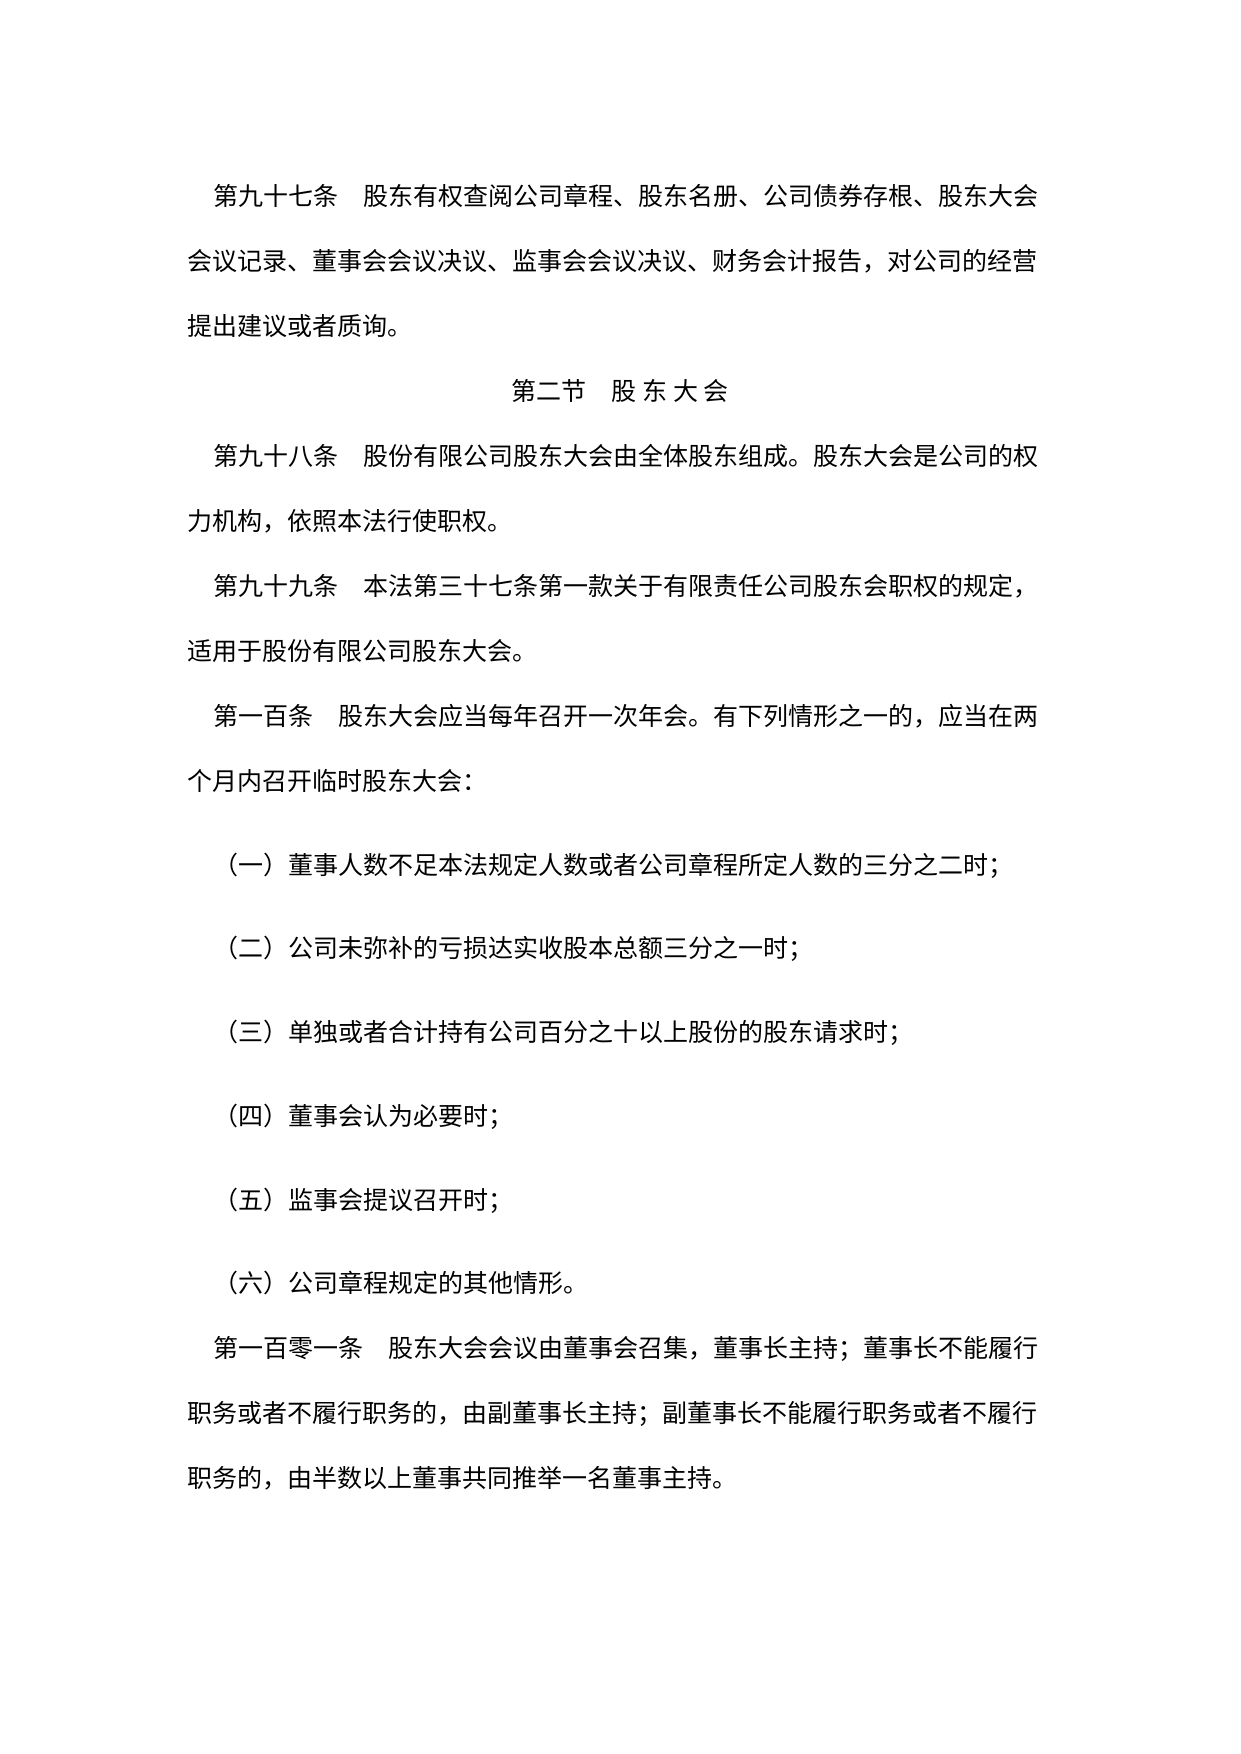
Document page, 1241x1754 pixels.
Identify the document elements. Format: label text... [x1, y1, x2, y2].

text （五）监事会提议召开时； [187, 1166, 1053, 1231]
text 第一百条 股东大会应当每年召开一次年会。有下列情形之一的，应当在两个月内召开临时股东大会： [187, 682, 1053, 812]
text 第一百零一条 股东大会会议由董事会召集，董事长主持；董事长不能履行职务或者不履行职务的，由副董事长主持；副董事长不能履行职务或者不履行职务的，由半数以上董事共同推举一名董事主持。 [187, 1314, 1053, 1509]
text （一）董事人数不足本法规定人数或者公司章程所定人数的三分之二时； [187, 831, 1053, 896]
text 第九十八条 股份有限公司股东大会由全体股东组成。股东大会是公司的权力机构，依照本法行使职权。 [187, 422, 1053, 552]
text （三）单独或者合计持有公司百分之十以上股份的股东请求时； [187, 998, 1053, 1063]
text 第九十七条 股东有权查阅公司章程、股东名册、公司债券存根、股东大会会议记录、董事会会议决议、监事会会议决议、财务会计报告，对公司的经营提出建议或者质询。 [187, 162, 1053, 357]
text 第二节 股 东 大 会 [187, 357, 1053, 422]
text 第九十九条 本法第三十七条第一款关于有限责任公司股东会职权的规定，适用于股份有限公司股东大会。 [187, 552, 1053, 682]
text （四）董事会认为必要时； [187, 1082, 1053, 1147]
text （二）公司未弥补的亏损达实收股本总额三分之一时； [187, 914, 1053, 979]
text （六）公司章程规定的其他情形。 [187, 1249, 1053, 1314]
